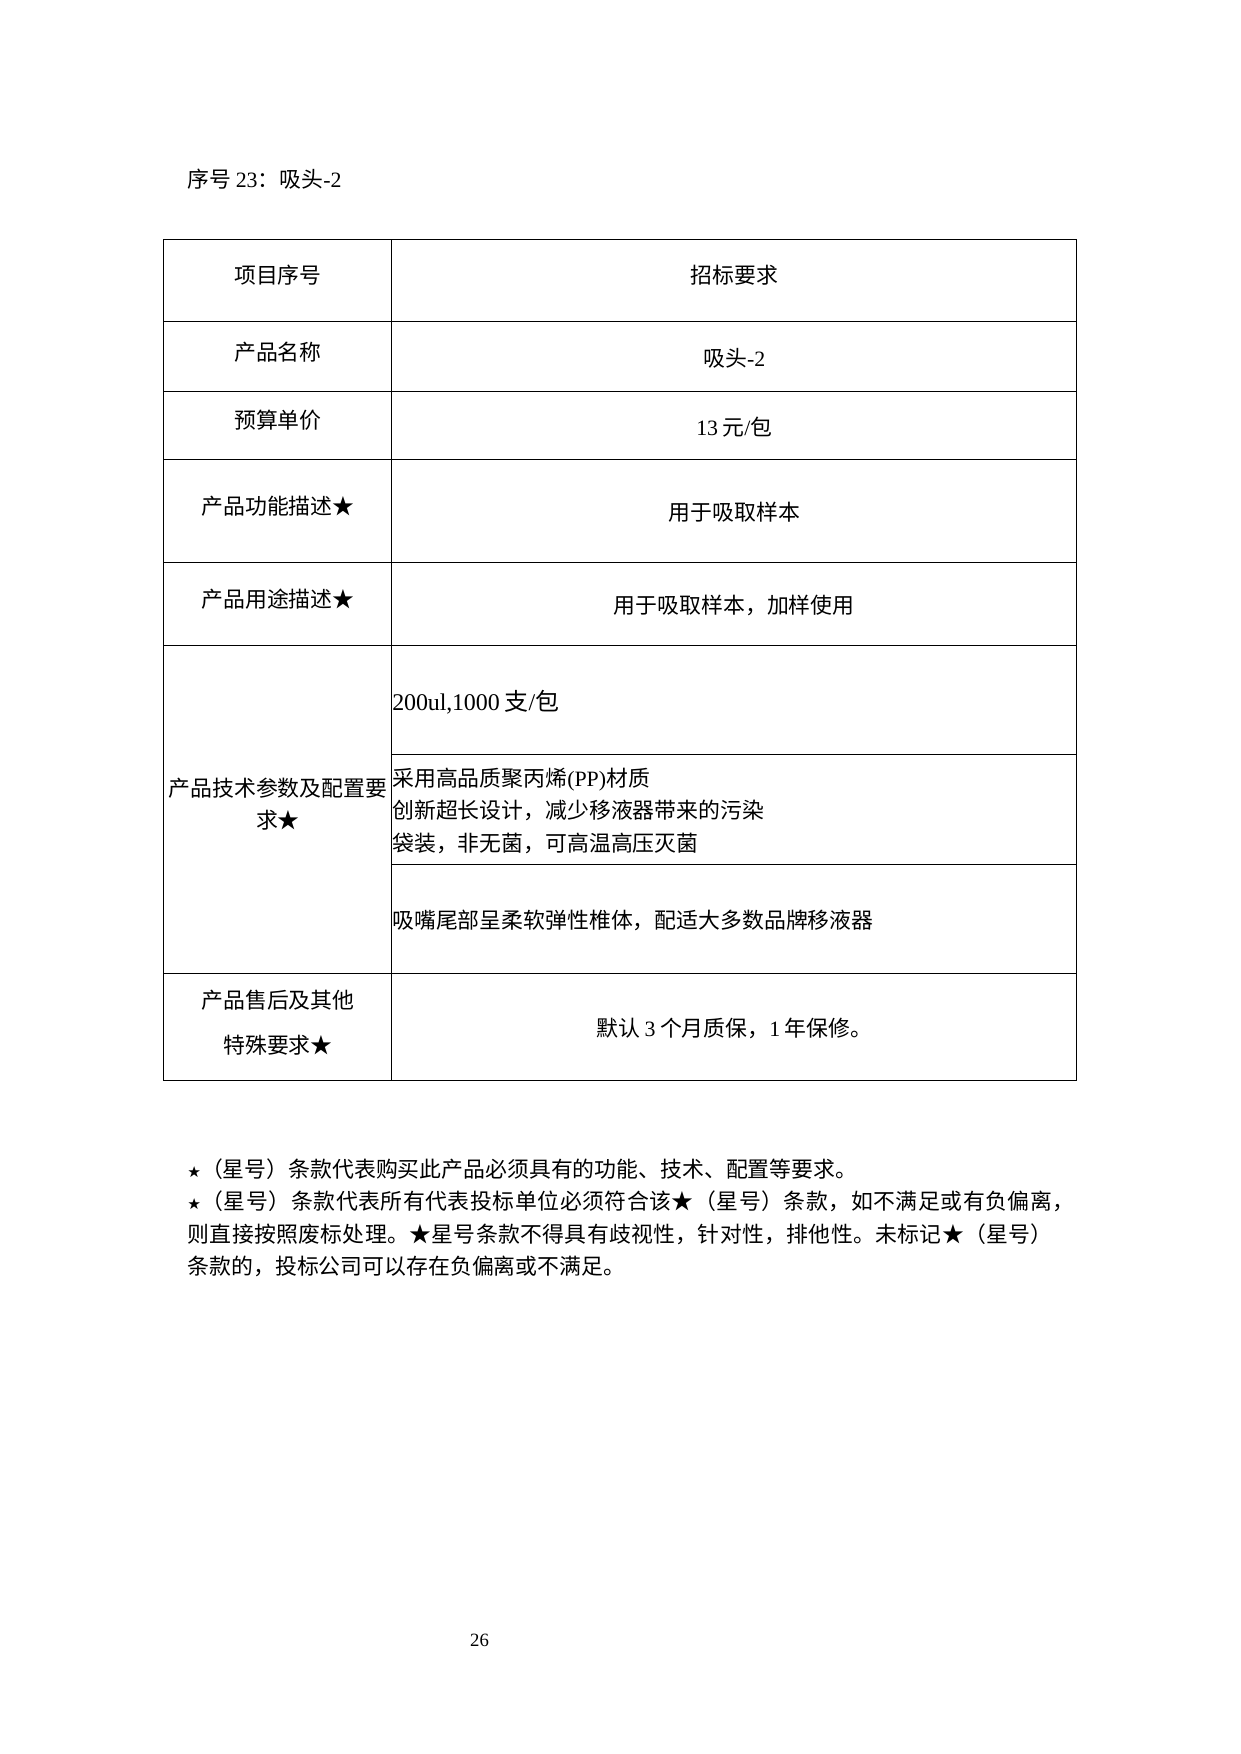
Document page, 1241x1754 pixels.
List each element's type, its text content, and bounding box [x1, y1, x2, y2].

text ★（星号）条款代表购买此产品必须具有的功能、技术、配置等要求。 [187, 1151, 1053, 1184]
table_header 项目序号 [164, 240, 391, 321]
table_cell 产品技术参数及配置要求★ [164, 646, 391, 973]
table_cell 产品用途描述★ [164, 563, 391, 645]
table_header 招标要求 [392, 240, 1076, 321]
text ★（星号）条款代表所有代表投标单位必须符合该★（星号）条款，如不满足或有负偏离，则直接按照废标处理。★星号条款不得具有歧视性，针对性，排他性。未标记★（星号）条款的，投标公司可以存在负偏离或不满足。 [187, 1184, 1053, 1281]
table_cell 产品售后及其他 特殊要求★ [164, 974, 391, 1080]
text 序号23：吸头-2 [187, 162, 1053, 194]
table_cell 默认3个月质保，1年保修。 [392, 974, 1076, 1080]
table_cell 采用高品质聚丙烯(PP)材质 创新超长设计，减少移液器带来的污染 袋装，非无菌，可高温高压灭菌 [392, 755, 1076, 863]
table_cell 吸头-2 [392, 322, 1076, 391]
table_cell 预算单价 [164, 392, 391, 458]
table_cell 产品功能描述★ [164, 460, 391, 562]
table_cell 吸嘴尾部呈柔软弹性椎体，配适大多数品牌移液器 [392, 865, 1076, 973]
table_cell 用于吸取样本 [392, 460, 1076, 562]
table_cell 200ul,1000支/包 [392, 646, 1076, 754]
table_cell 产品名称 [164, 322, 391, 391]
table_cell 13元/包 [392, 392, 1076, 458]
table_cell 用于吸取样本，加样使用 [392, 563, 1076, 645]
